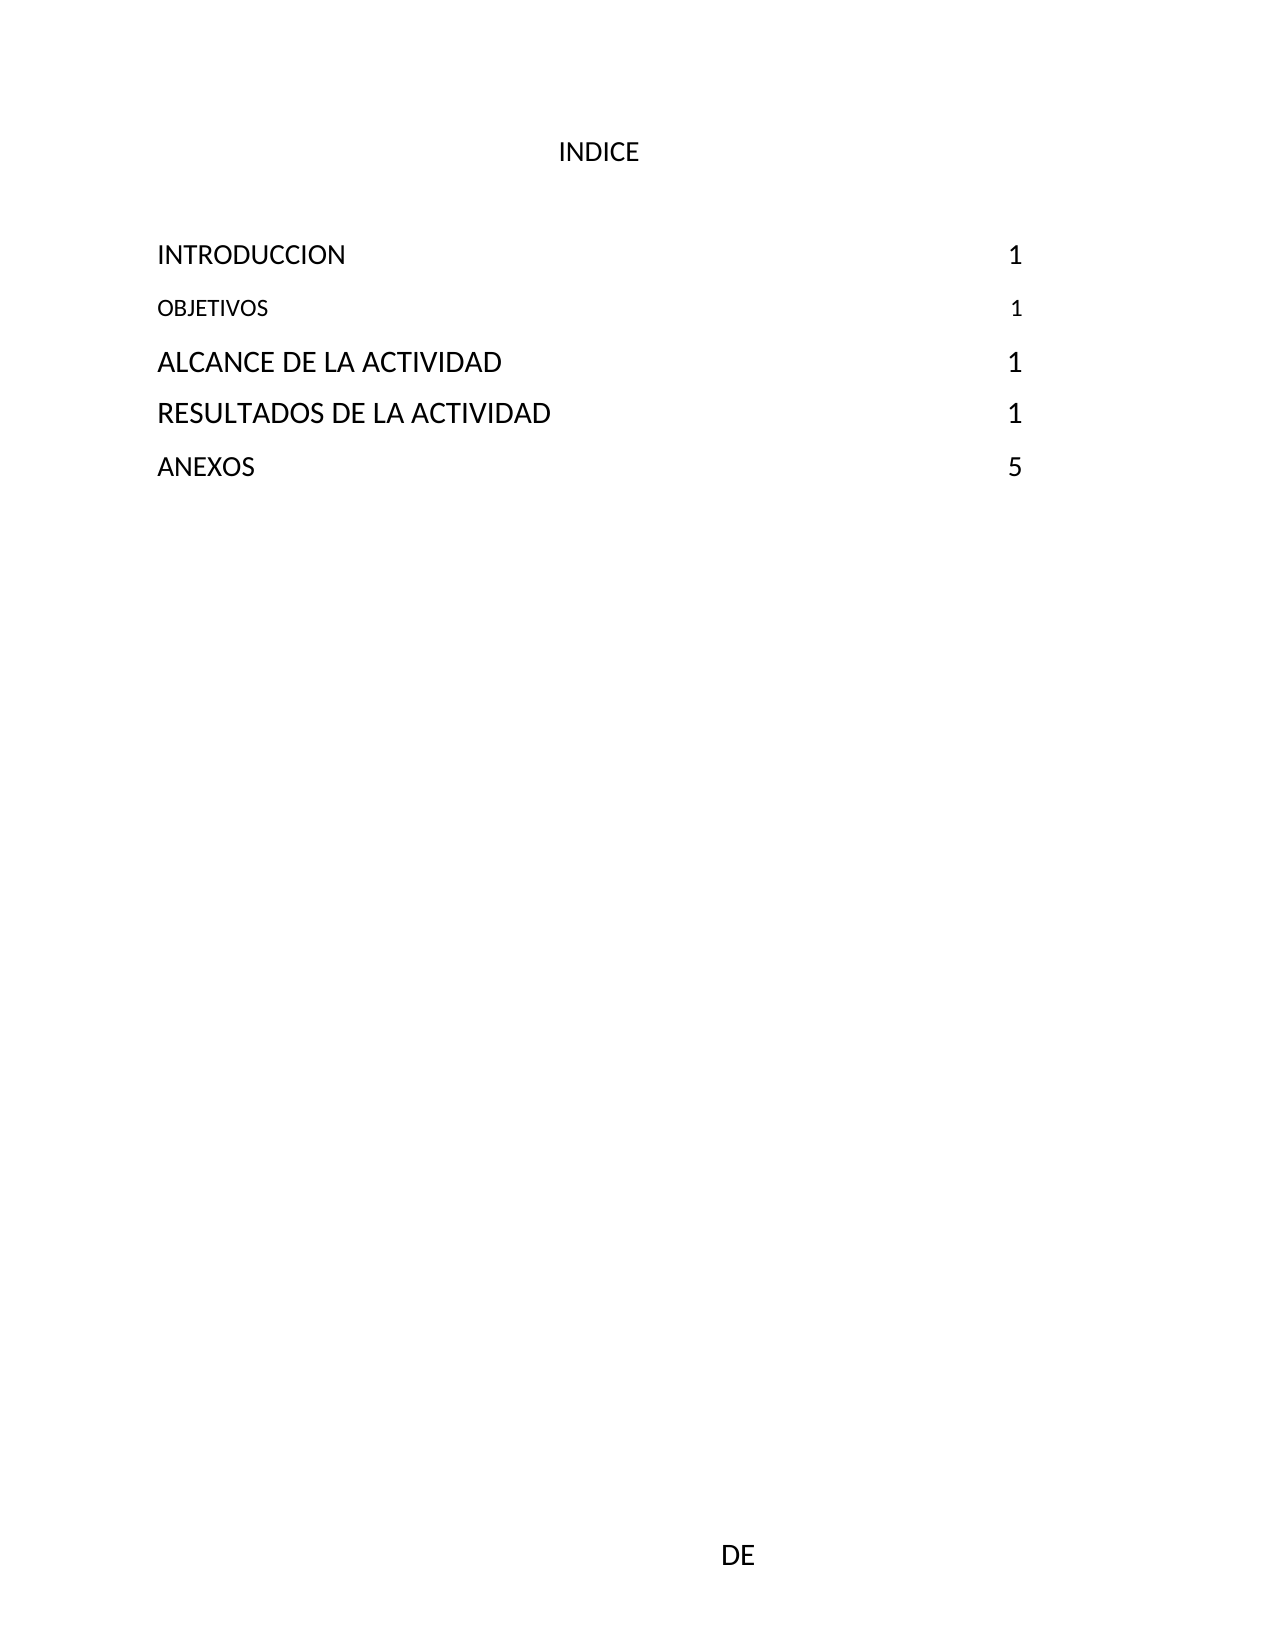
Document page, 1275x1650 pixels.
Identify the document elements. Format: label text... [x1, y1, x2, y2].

text ANEXOS 5 [157, 448, 1022, 484]
text INDICE [241, 133, 956, 169]
text RESULTADOS DE LA ACTIVIDAD 1 [157, 393, 1022, 432]
text OBJETIVOS 1 [157, 293, 1022, 323]
subtitle INTRODUCCION 1 [157, 236, 1022, 271]
text ALCANCE DE LA ACTIVIDAD 1 [157, 342, 1022, 380]
